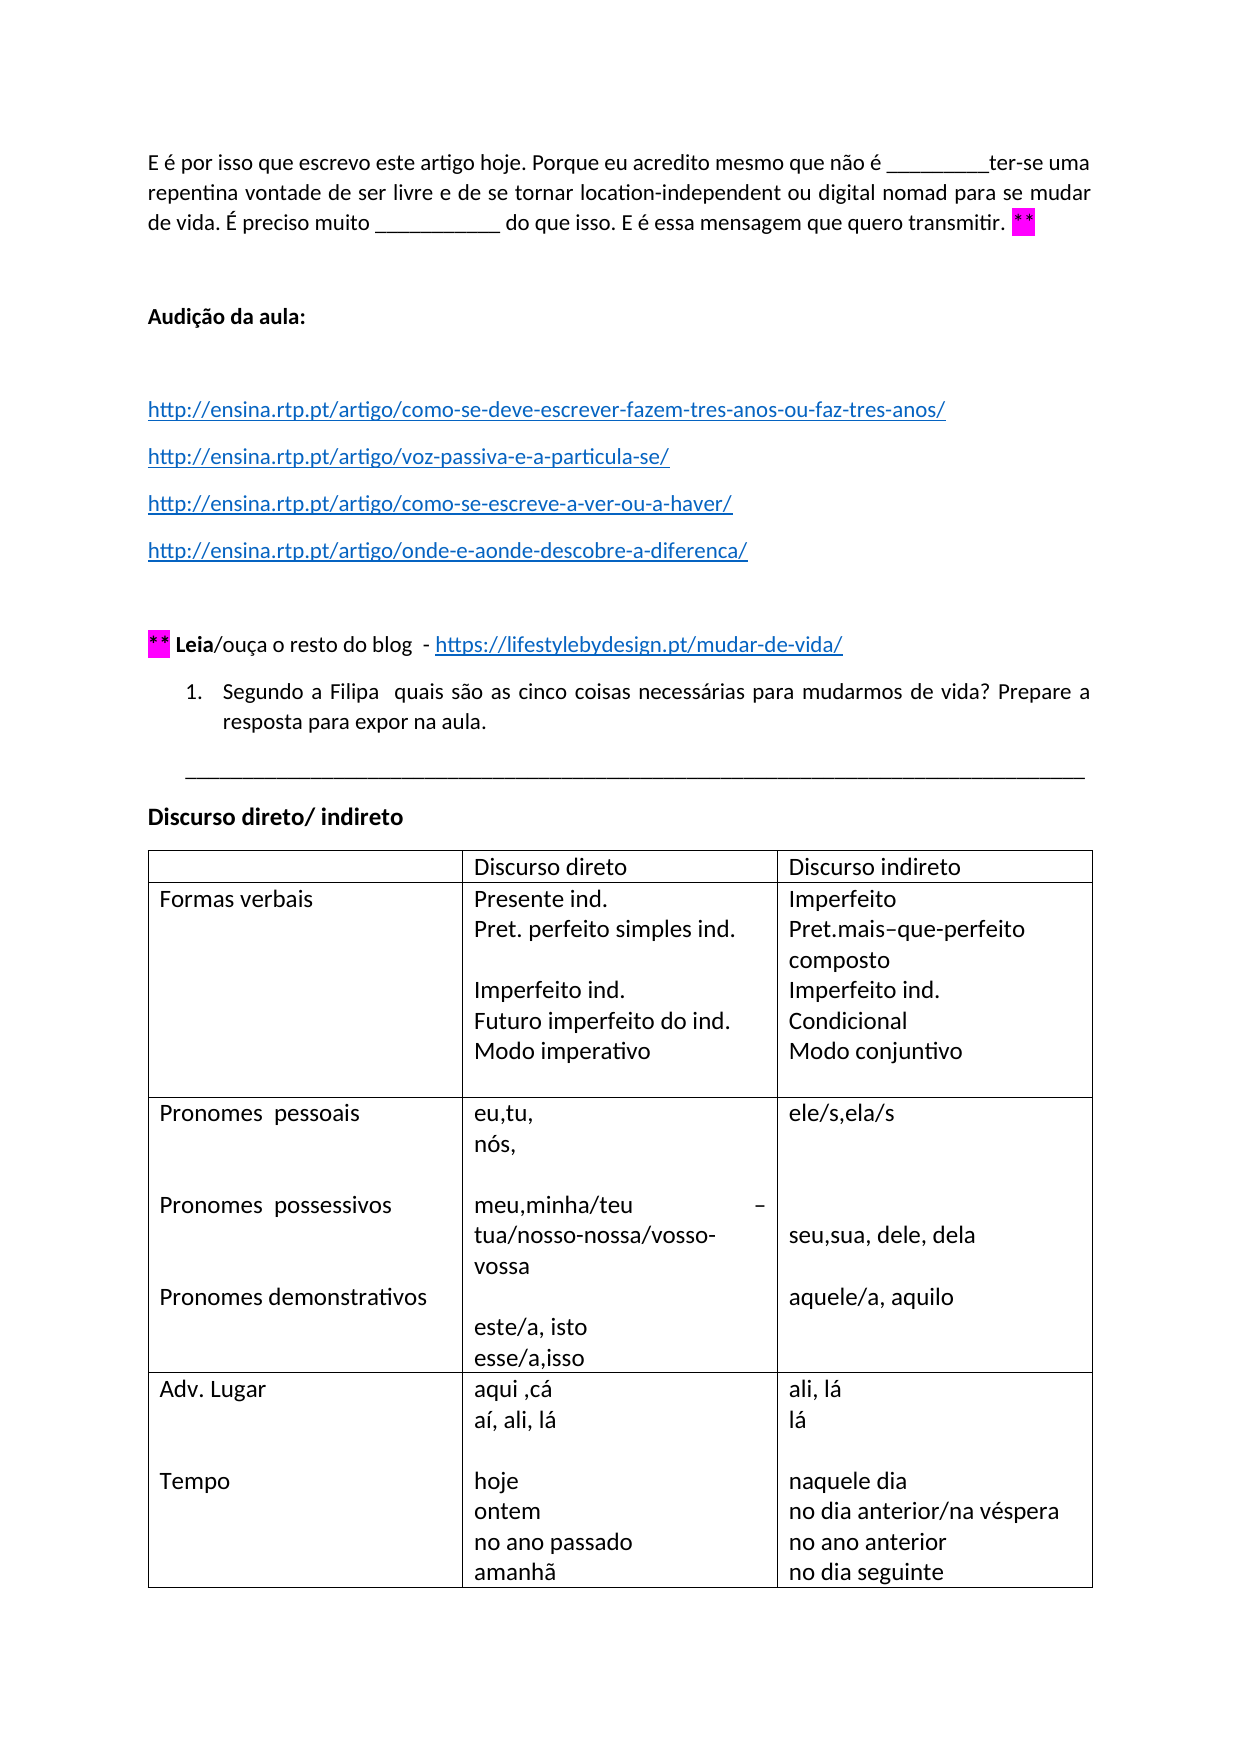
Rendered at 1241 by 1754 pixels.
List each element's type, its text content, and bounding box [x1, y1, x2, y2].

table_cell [778, 1373, 1092, 1587]
table_cell Imperfeito Pret.mais–que-perfeito composto Imperfeito ind. Condicional Modo conjuntivo [778, 883, 1092, 1097]
table_header Discurso indireto [778, 851, 1092, 882]
table_header [149, 851, 462, 882]
text ** Leia/ouça o resto do blog - https://lifestylebydesign.pt/mudar-de-vida/ [170, 630, 1093, 658]
text Discurso direto/ indireto [148, 801, 1093, 831]
text E é por isso que escrevo este artigo hoje. Porque eu acredito mesmo que não é _________ter-se uma repentina vontade de ser livre e de se tornar location-independent ou digital nomad para se mudar de vida. É preciso muito ___________ do que isso. E é essa mensagem que quero transmitir. ** [148, 148, 1093, 236]
table_cell ele/s,ela/s seu,sua, dele, dela aquele/a, aquilo [778, 1098, 1092, 1372]
table_cell Adv. Lugar Tempo [149, 1373, 462, 1587]
text http://ensina.rtp.pt/artigo/como-se-escreve-a-ver-ou-a-haver/ [148, 489, 1093, 517]
table_header Discurso direto [463, 851, 777, 882]
table_cell eu,tu, nós, meu,minha/teu – tua/nosso-nossa/vosso-vossa este/a, isto esse/a,isso [463, 1098, 777, 1372]
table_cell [463, 1373, 777, 1587]
text http://ensina.rtp.pt/artigo/onde-e-aonde-descobre-a-diferenca/ [148, 536, 1093, 564]
table_cell Pronomes pessoais Pronomes possessivos Pronomes demonstrativos [149, 1098, 462, 1372]
table_cell Presente ind. Pret. perfeito simples ind. Imperfeito ind. Futuro imperfeito do ind. Modo imperativo [463, 883, 777, 1097]
text http://ensina.rtp.pt/artigo/voz-passiva-e-a-particula-se/ [148, 442, 1093, 470]
list Segundo a Filipa quais são as cinco coisas necessárias para mudarmos de vida? Prepare a resposta para expor na aula. [185, 677, 1093, 735]
table_cell Formas verbais [149, 883, 462, 1097]
text http://ensina.rtp.pt/artigo/como-se-deve-escrever-fazem-tres-anos-ou-faz-tres-anos/ [148, 396, 1093, 423]
text _______________________________________________________________________________ [185, 754, 1093, 782]
text Audição da aula: [148, 302, 1093, 330]
